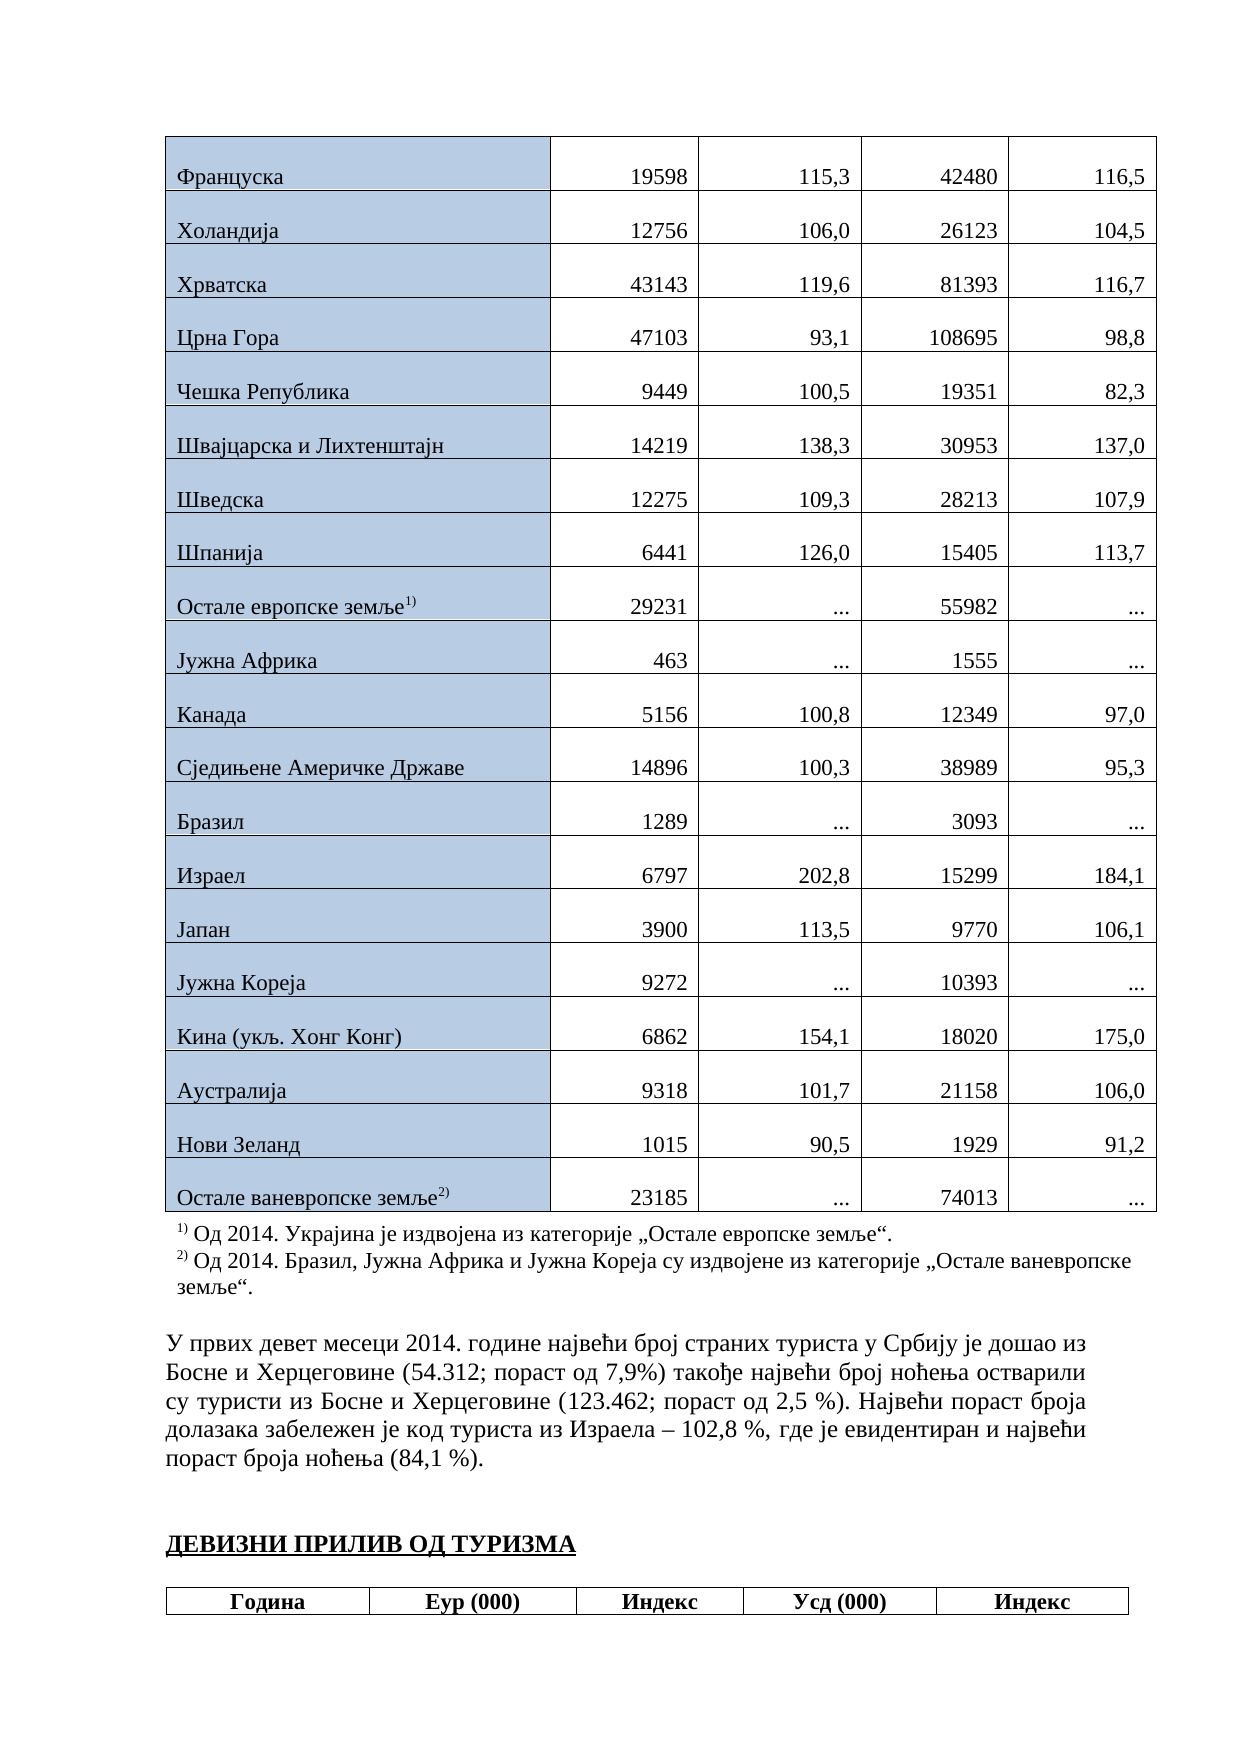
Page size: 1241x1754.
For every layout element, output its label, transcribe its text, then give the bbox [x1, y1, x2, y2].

table_cell Нови Зеланд [166, 1104, 550, 1157]
table_cell ... [699, 943, 861, 996]
table_cell ... [699, 1158, 861, 1211]
table_cell 42480 [862, 137, 1008, 189]
table_cell Канада [166, 674, 550, 727]
text ДЕВИЗНИ ПРИЛИВ ОД ТУРИЗМА [165, 1529, 1087, 1558]
table_header Еур (000) [370, 1588, 576, 1614]
table_cell 3093 [862, 782, 1008, 834]
table_cell Сједињене Америчке Државе [166, 728, 550, 781]
table_cell 30953 [862, 406, 1008, 458]
table_cell ... [1009, 782, 1156, 834]
table_cell 106,0 [1009, 1051, 1156, 1103]
table_cell ... [1009, 1158, 1156, 1211]
table_cell 14896 [551, 728, 698, 781]
table_cell Јужна Кореја [166, 943, 550, 996]
table_cell 10393 [862, 943, 1008, 996]
table_cell 9272 [551, 943, 698, 996]
table_cell 90,5 [699, 1104, 861, 1157]
table_cell ... [699, 782, 861, 834]
table_cell 107,9 [1009, 459, 1156, 512]
table_cell 116,7 [1009, 244, 1156, 297]
table_cell Шведска [166, 459, 550, 512]
table_cell Чешка Република [166, 352, 550, 404]
table_cell 113,7 [1009, 513, 1156, 566]
table_cell 19598 [551, 137, 698, 189]
table_cell 15405 [862, 513, 1008, 566]
table_cell 1015 [551, 1104, 698, 1157]
table_cell Остале европске земље1) [166, 567, 550, 619]
table_cell 91,2 [1009, 1104, 1156, 1157]
table_cell 6441 [551, 513, 698, 566]
table_cell 104,5 [1009, 191, 1156, 243]
table_cell 81393 [862, 244, 1008, 297]
table_cell 119,6 [699, 244, 861, 297]
table_cell 109,3 [699, 459, 861, 512]
table_cell 184,1 [1009, 836, 1156, 888]
table_cell 1555 [862, 621, 1008, 673]
table_cell Црна Гора [166, 298, 550, 351]
table_cell Швајцарска и Лихтенштајн [166, 406, 550, 458]
table_cell 115,3 [699, 137, 861, 189]
table_cell 14219 [551, 406, 698, 458]
table_header Индекс [577, 1588, 743, 1614]
table_cell 9770 [862, 889, 1008, 942]
table_cell 97,0 [1009, 674, 1156, 727]
table_cell 113,5 [699, 889, 861, 942]
table_cell 47103 [551, 298, 698, 351]
table_cell 175,0 [1009, 997, 1156, 1049]
table_cell 3900 [551, 889, 698, 942]
table_cell 106,1 [1009, 889, 1156, 942]
table_cell 100,8 [699, 674, 861, 727]
table_cell ... [699, 621, 861, 673]
table_cell 137,0 [1009, 406, 1156, 458]
table_cell 38989 [862, 728, 1008, 781]
table_cell 28213 [862, 459, 1008, 512]
table_cell ... [1009, 621, 1156, 673]
table_cell 12349 [862, 674, 1008, 727]
table_cell 12756 [551, 191, 698, 243]
table_cell 98,8 [1009, 298, 1156, 351]
table_cell 106,0 [699, 191, 861, 243]
table_cell 100,3 [699, 728, 861, 781]
table_cell 6862 [551, 997, 698, 1049]
table_header Индекс [937, 1588, 1128, 1614]
table_cell Остале ваневропске земље2) [166, 1158, 550, 1211]
table_cell 126,0 [699, 513, 861, 566]
table_cell 9318 [551, 1051, 698, 1103]
table_cell Израел [166, 836, 550, 888]
table_cell 12275 [551, 459, 698, 512]
table_header Усд (000) [744, 1588, 936, 1614]
table_cell Кина (укљ. Хонг Конг) [166, 997, 550, 1049]
table_cell 18020 [862, 997, 1008, 1049]
table_cell 26123 [862, 191, 1008, 243]
table_cell 108695 [862, 298, 1008, 351]
table_cell 116,5 [1009, 137, 1156, 189]
table_cell 23185 [551, 1158, 698, 1211]
table_cell Хрватска [166, 244, 550, 297]
table_cell 1) Од 2014. Украјина је издвојена из категорије „Остале европске земље“. [165, 1212, 1001, 1247]
table_cell [1101, 1211, 1201, 1247]
table_cell 2) Од 2014. Бразил, Јужна Африка и Јужна Кореја су издвојене из категорије „Остале ваневропске земље“. [165, 1247, 1201, 1299]
table_cell 74013 [862, 1158, 1008, 1211]
table_cell [1001, 1212, 1101, 1247]
table_cell 29231 [551, 567, 698, 619]
table_cell 1289 [551, 782, 698, 834]
table_cell 202,8 [699, 836, 861, 888]
table_cell Јапан [166, 889, 550, 942]
table_cell 95,3 [1009, 728, 1156, 781]
table_header Година [167, 1588, 369, 1614]
table_cell 101,7 [699, 1051, 861, 1103]
table_cell 463 [551, 621, 698, 673]
table_cell Аустралија [166, 1051, 550, 1103]
table_cell 1929 [862, 1104, 1008, 1157]
table_cell Холандија [166, 191, 550, 243]
table_cell ... [1009, 567, 1156, 619]
table_cell Јужна Африка [166, 621, 550, 673]
text У првих девет месеци 2014. године највећи број страних туриста у Србију је дошао из Босне и Херцеговине (54.312; пораст од 7,9%) такође највећи број ноћења остварили су туристи из Босне и Херцеговине (123.462; пораст од 2,5 %). Највећи пораст броја долазака забележен је код туриста из Израела – 102,8 %, где је евидентиран и највећи пораст броја ноћења (84,1 %). [165, 1328, 1087, 1472]
table_cell Француска [166, 137, 550, 189]
table_cell 154,1 [699, 997, 861, 1049]
table_cell ... [1009, 943, 1156, 996]
table_cell ... [699, 567, 861, 619]
table_cell 6797 [551, 836, 698, 888]
table_cell Шпанија [166, 513, 550, 566]
table_cell 55982 [862, 567, 1008, 619]
table_cell 43143 [551, 244, 698, 297]
table_cell 9449 [551, 352, 698, 404]
table_cell Бразил [166, 782, 550, 834]
table_cell 19351 [862, 352, 1008, 404]
table_cell 138,3 [699, 406, 861, 458]
table_cell 15299 [862, 836, 1008, 888]
table_cell 21158 [862, 1051, 1008, 1103]
table_cell 93,1 [699, 298, 861, 351]
table_cell 82,3 [1009, 352, 1156, 404]
table_cell 100,5 [699, 352, 861, 404]
table_cell 5156 [551, 674, 698, 727]
